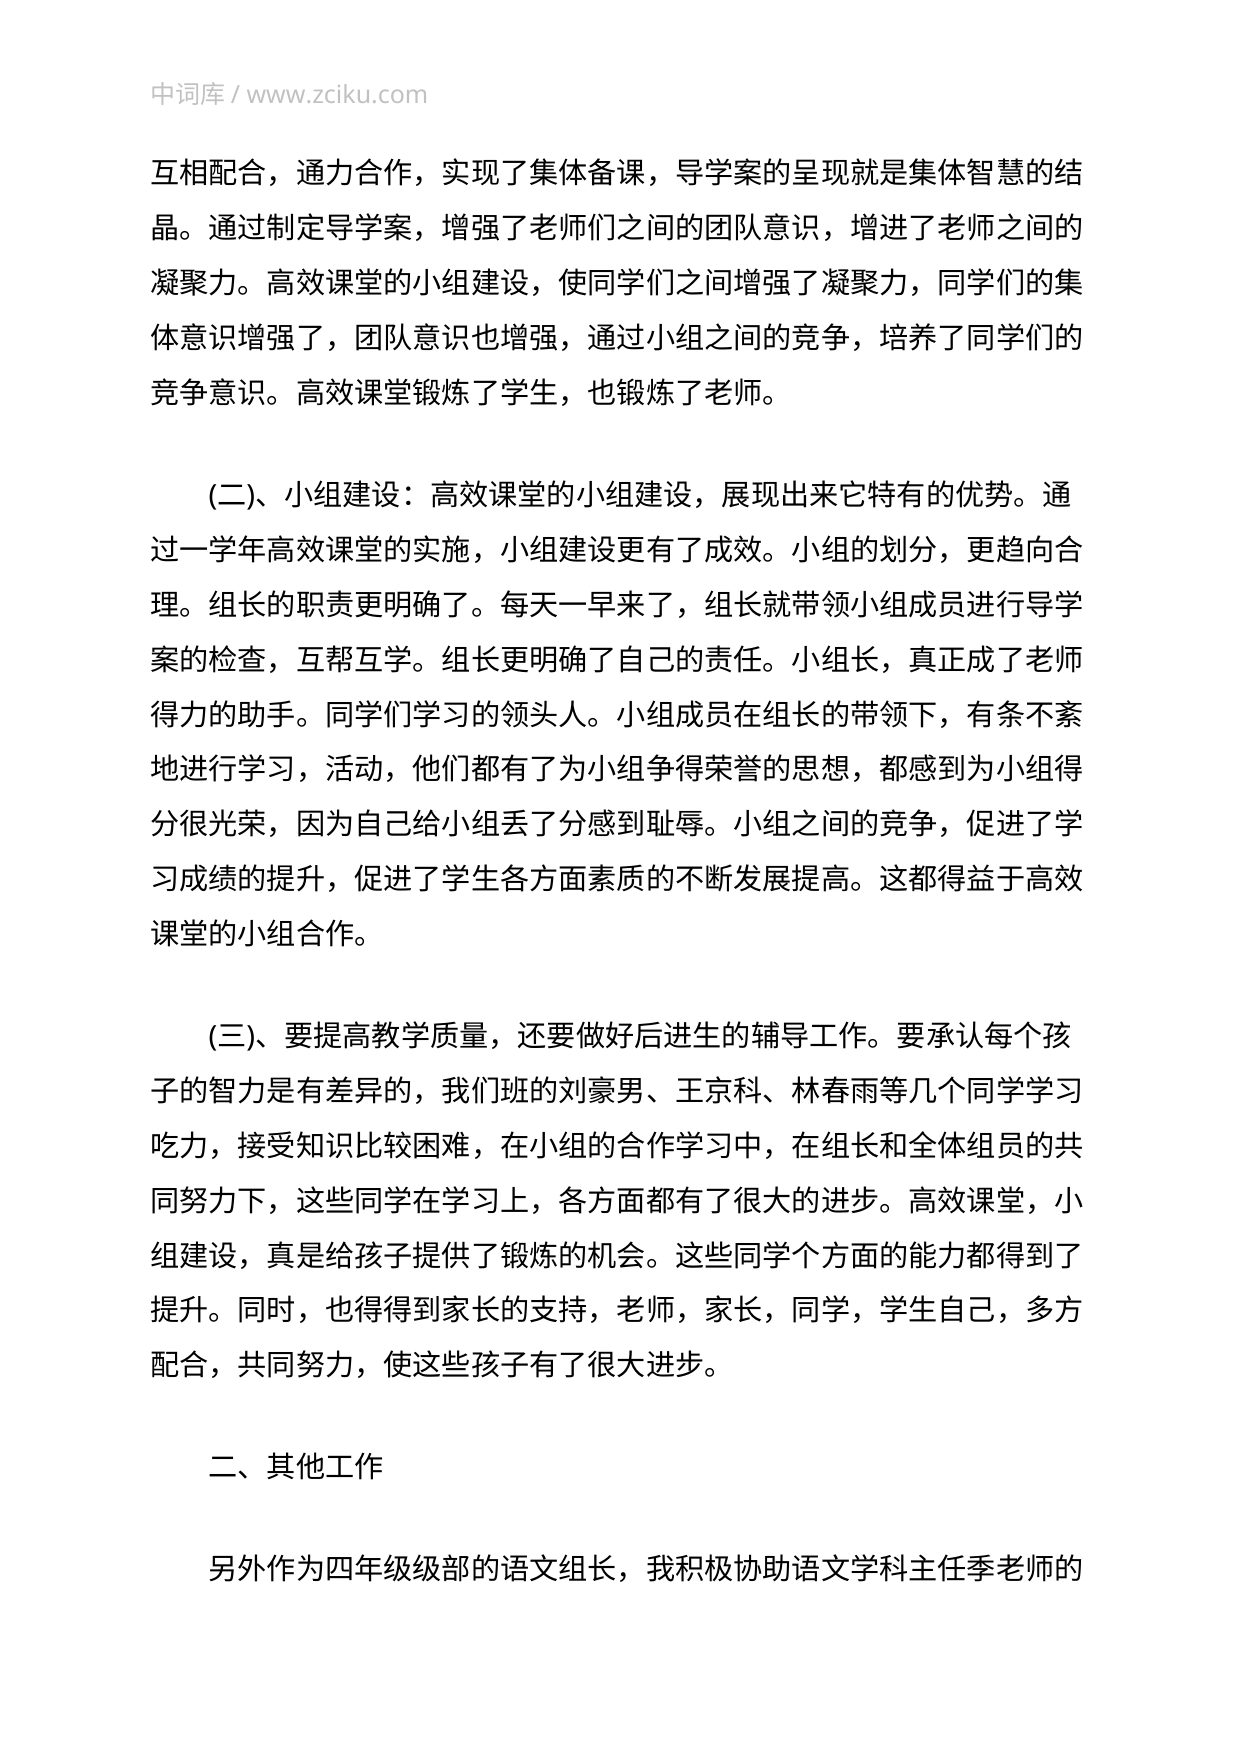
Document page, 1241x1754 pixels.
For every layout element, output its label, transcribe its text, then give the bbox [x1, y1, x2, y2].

text (三)、要提高教学质量，还要做好后进生的辅导工作。要承认每个孩子的智力是有差异的，我们班的刘豪男、王京科、林春雨等几个同学学习吃力，接受知识比较困难，在小组的合作学习中，在组长和全体组员的共同努力下，这些同学在学习上，各方面都有了很大的进步。高效课堂，小组建设，真是给孩子提供了锻炼的机会。这些同学个方面的能力都得到了提升。同时，也得得到家长的支持，老师，家长，同学，学生自己，多方配合，共同努力，使这些孩子有了很大进步。 [150, 1012, 1090, 1384]
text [150, 150, 1090, 412]
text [150, 1545, 1090, 1588]
text (二)、小组建设：高效课堂的小组建设，展现出来它特有的优势。通过一学年高效课堂的实施，小组建设更有了成效。小组的划分，更趋向合理。组长的职责更明确了。每天一早来了，组长就带领小组成员进行导学案的检查，互帮互学。组长更明确了自己的责任。小组长，真正成了老师得力的助手。同学们学习的领头人。小组成员在组长的带领下，有条不紊地进行学习，活动，他们都有了为小组争得荣誉的思想，都感到为小组得分很光荣，因为自己给小组丢了分感到耻辱。小组之间的竞争，促进了学习成绩的提升，促进了学生各方面素质的不断发展提高。这都得益于高效课堂的小组合作。 [150, 471, 1090, 953]
text 二、其他工作 [150, 1444, 1090, 1486]
